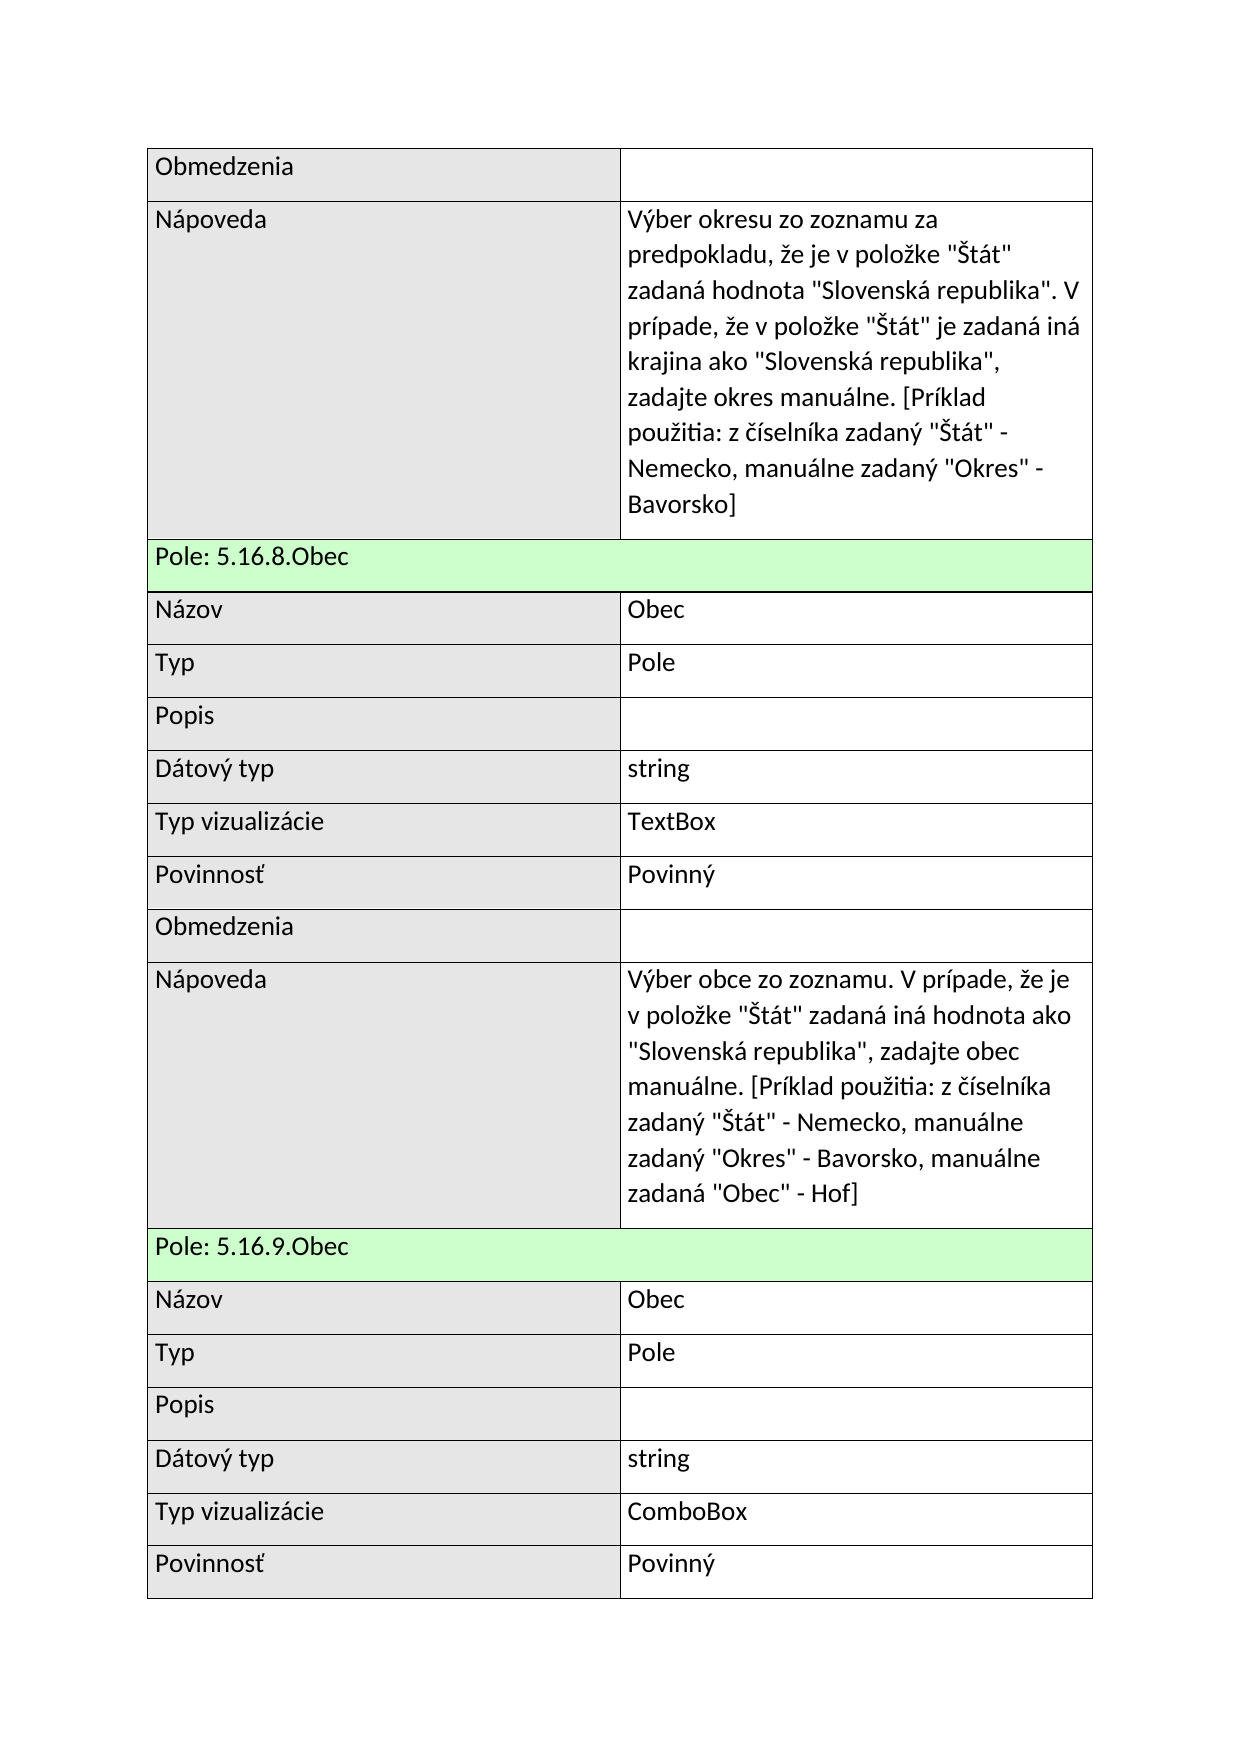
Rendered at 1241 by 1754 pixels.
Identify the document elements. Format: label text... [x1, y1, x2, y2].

table_cell Výber okresu zo zoznamu za predpokladu, že je v položke "Štát" zadaná hodnota "Slovenská republika". V prípade, že v položke "Štát" je zadaná iná krajina ako "Slovenská republika", zadajte okres manuálne. [Príklad použitia: z číselníka zadaný "Štát" - Nemecko, manuálne zadaný "Okres" - Bavorsko] [621, 202, 1092, 538]
table_cell Pole [621, 1335, 1092, 1387]
table_cell string [621, 1441, 1092, 1493]
table_cell Popis [148, 1388, 620, 1440]
table_cell Povinnosť [148, 857, 620, 908]
table_cell Typ [148, 645, 620, 697]
table_cell [621, 910, 1092, 962]
table_cell Dátový typ [148, 1441, 620, 1493]
table_cell ComboBox [621, 1494, 1092, 1545]
table_cell Povinný [621, 1546, 1092, 1598]
table_cell Dátový typ [148, 751, 620, 803]
table_cell [621, 698, 1092, 750]
table_cell TextBox [621, 804, 1092, 856]
table_cell Obec [621, 1282, 1092, 1334]
table_cell [621, 1388, 1092, 1440]
table_cell Popis [148, 698, 620, 750]
table_cell Typ [148, 1335, 620, 1387]
table_cell Povinný [621, 857, 1092, 908]
table_cell Povinnosť [148, 1546, 620, 1598]
table_cell Pole: 5.16.9.Obec [148, 1229, 1092, 1281]
table_cell Pole: 5.16.8.Obec [148, 540, 1092, 591]
table_cell [621, 149, 1092, 201]
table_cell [621, 963, 1092, 1228]
table_cell Pole [621, 645, 1092, 697]
table_cell Obmedzenia [148, 149, 620, 201]
table_cell string [621, 751, 1092, 803]
table_cell Obmedzenia [148, 910, 620, 962]
table_cell Nápoveda [148, 963, 620, 1228]
table_cell Názov [148, 593, 620, 644]
table_cell Nápoveda [148, 202, 620, 538]
table_cell Názov [148, 1282, 620, 1334]
table_cell Typ vizualizácie [148, 804, 620, 856]
table_cell Typ vizualizácie [148, 1494, 620, 1545]
table_cell Obec [621, 593, 1092, 644]
